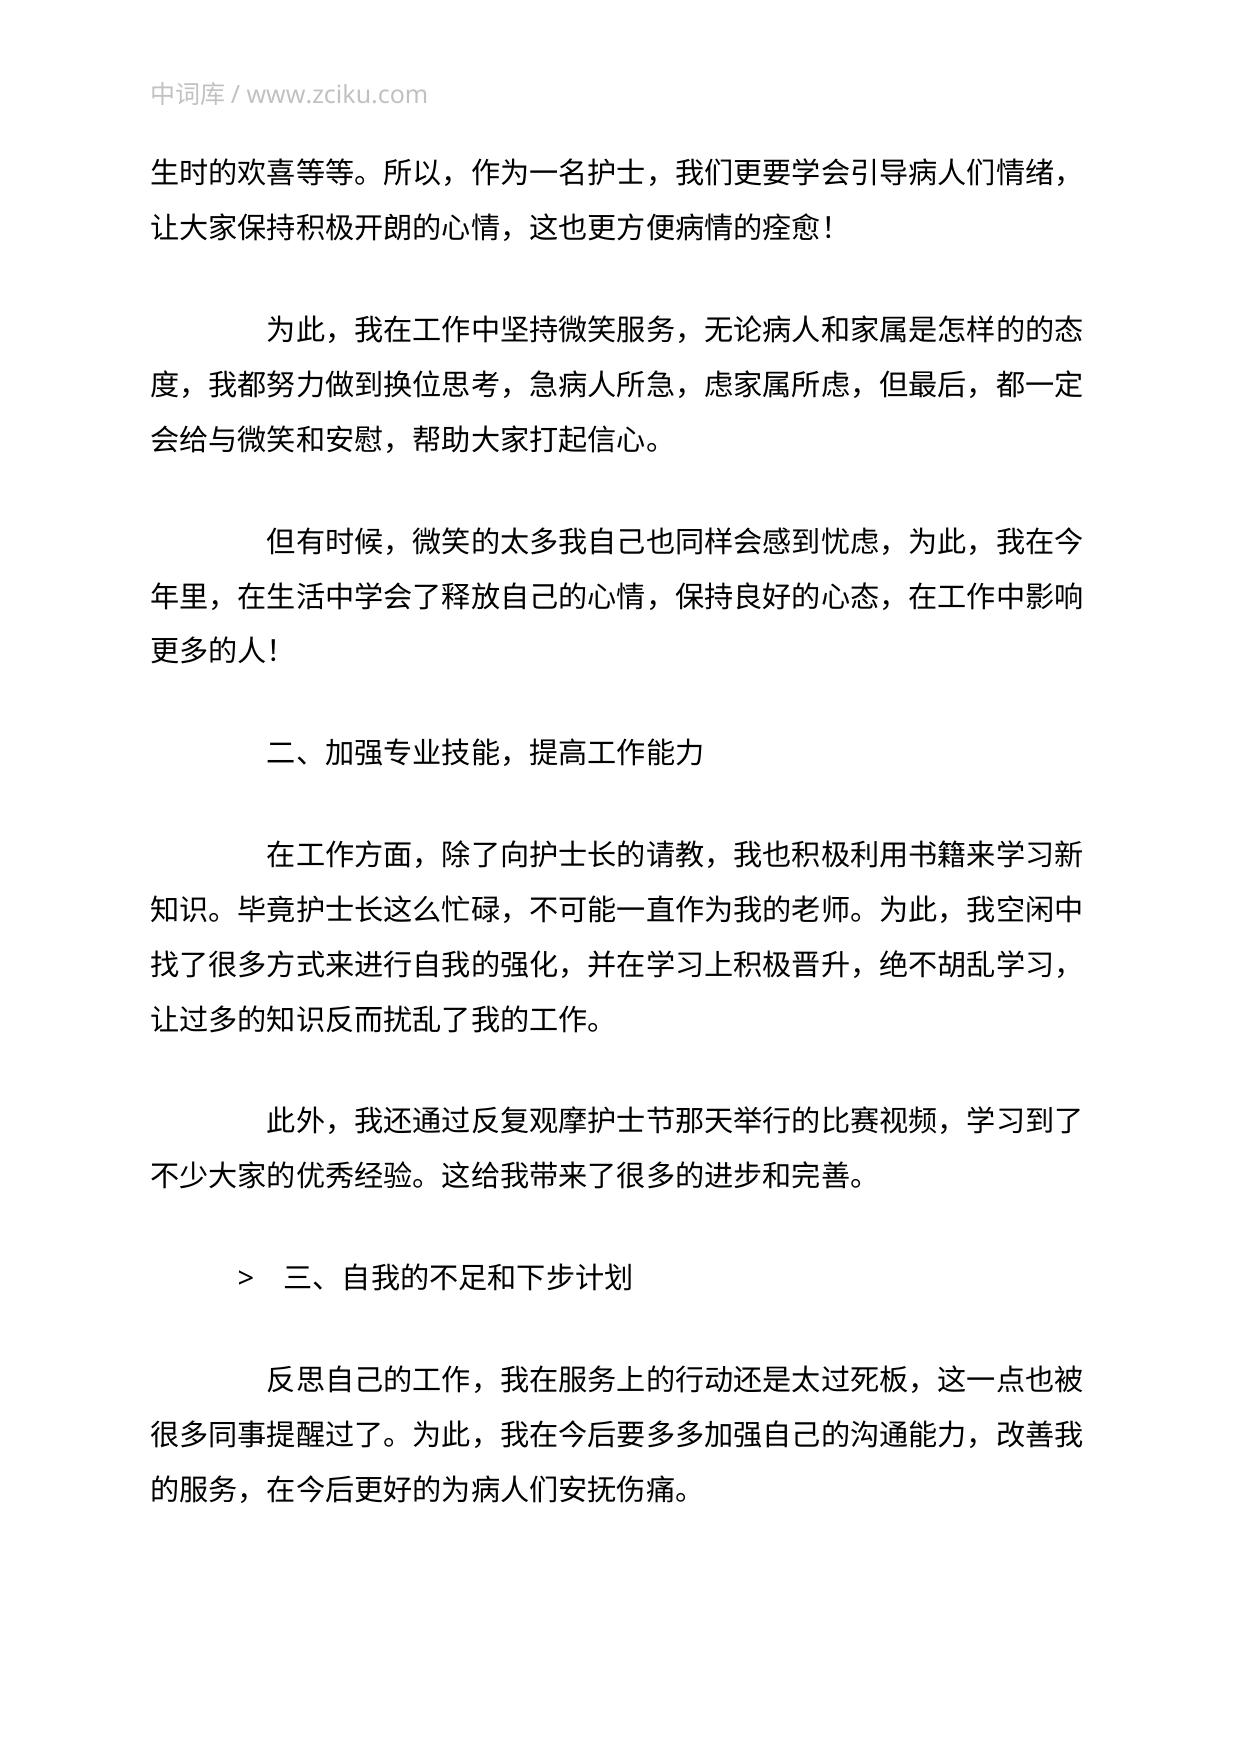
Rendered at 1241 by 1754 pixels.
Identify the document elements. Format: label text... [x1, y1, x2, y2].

text 二、加强专业技能，提高工作能力 [150, 730, 1090, 772]
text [150, 150, 1090, 247]
text 此外，我还通过反复观摩护士节那天举行的比赛视频，学习到了不少大家的优秀经验。这给我带来了很多的进步和完善。 [150, 1098, 1090, 1195]
text 反思自己的工作，我在服务上的行动还是太过死板，这一点也被很多同事提醒过了。为此，我在今后要多多加强自己的沟通能力，改善我的服务，在今后更好的为病人们安抚伤痛。 [150, 1357, 1090, 1509]
text 为此，我在工作中坚持微笑服务，无论病人和家属是怎样的的态度，我都努力做到换位思考，急病人所急，虑家属所虑，但最后，都一定会给与微笑和安慰，帮助大家打起信心。 [150, 307, 1090, 459]
text 但有时候，微笑的太多我自己也同样会感到忧虑，为此，我在今年里，在生活中学会了释放自己的心情，保持良好的心态，在工作中影响更多的人！ [150, 518, 1090, 670]
text 在工作方面，除了向护士长的请教，我也积极利用书籍来学习新知识。毕竟护士长这么忙碌，不可能一直作为我的老师。为此，我空闲中找了很多方式来进行自我的强化，并在学习上积极晋升，绝不胡乱学习，让过多的知识反而扰乱了我的工作。 [150, 832, 1090, 1038]
text > 三、自我的不足和下步计划 [150, 1255, 1090, 1297]
